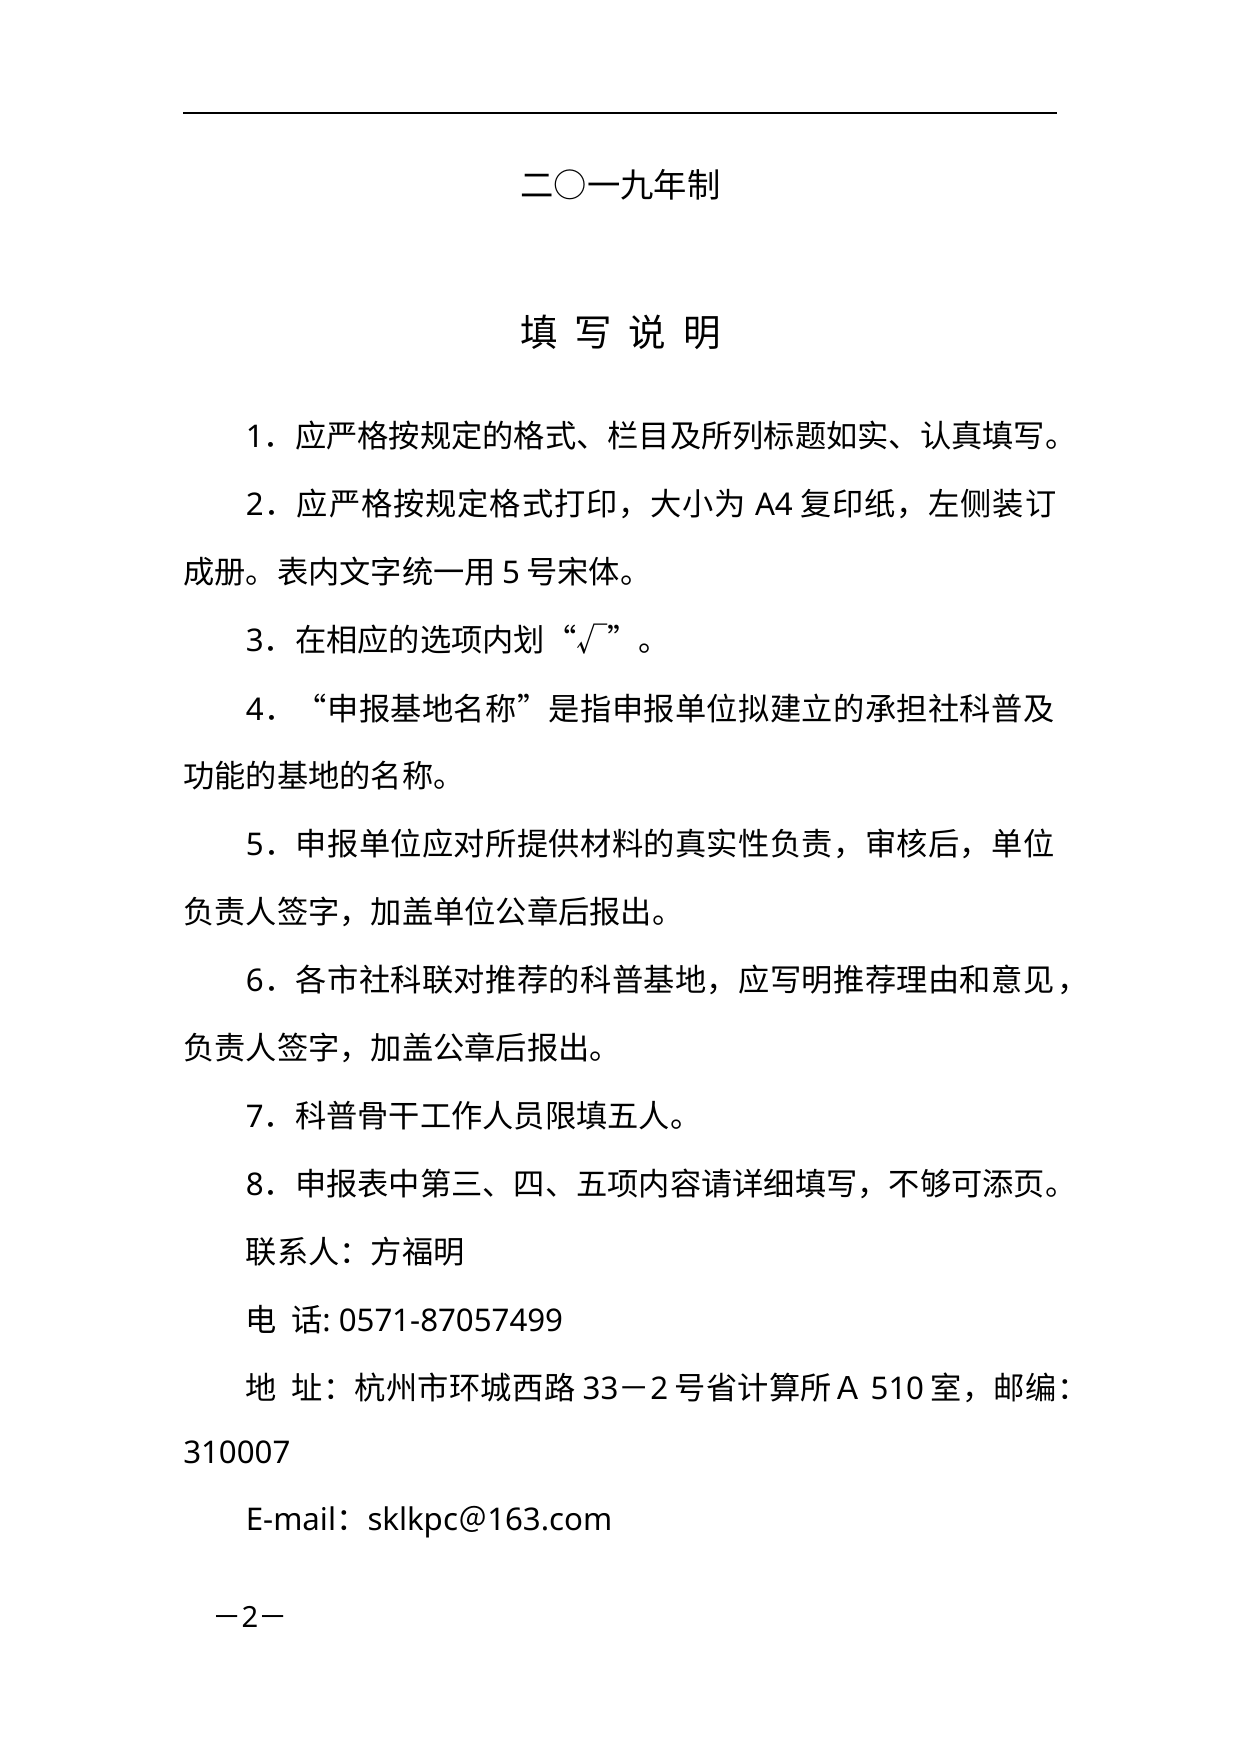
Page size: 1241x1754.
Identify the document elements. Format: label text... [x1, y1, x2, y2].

text 8．申报表中第三、四、五项内容请详细填写，不够可添页。 [183, 1159, 1057, 1205]
text 6．各市社科联对推荐的科普基地，应写明推荐理由和意见，负责人签字，加盖公章后报出。 [183, 955, 1057, 1068]
text 7．科普骨干工作人员限填五人。 [183, 1091, 1057, 1137]
text 二○一九年制 [183, 158, 1057, 207]
text E-mail：sklkpc＠163.com [183, 1494, 1057, 1539]
text 5．申报单位应对所提供材料的真实性负责，审核后，单位负责人签字，加盖单位公章后报出。 [183, 819, 1057, 933]
text 3．在相应的选项内划“√”。 [183, 616, 1057, 661]
text 4．“申报基地名称”是指申报单位拟建立的承担社科普及功能的基地的名称。 [183, 684, 1057, 797]
text 联系人：方福明 [183, 1227, 1057, 1273]
text 填 写 说 明 [183, 303, 1057, 357]
text 2．应严格按规定格式打印，大小为A4复印纸，左侧装订成册。表内文字统一用5号宋体。 [183, 479, 1057, 593]
text 地 址：杭州市环城西路33－2号省计算所Ａ510室，邮编：310007 [183, 1363, 1057, 1473]
text 电 话: 0571-87057499 [183, 1295, 1057, 1341]
text 1．应严格按规定的格式、栏目及所列标题如实、认真填写。 [183, 411, 1057, 457]
